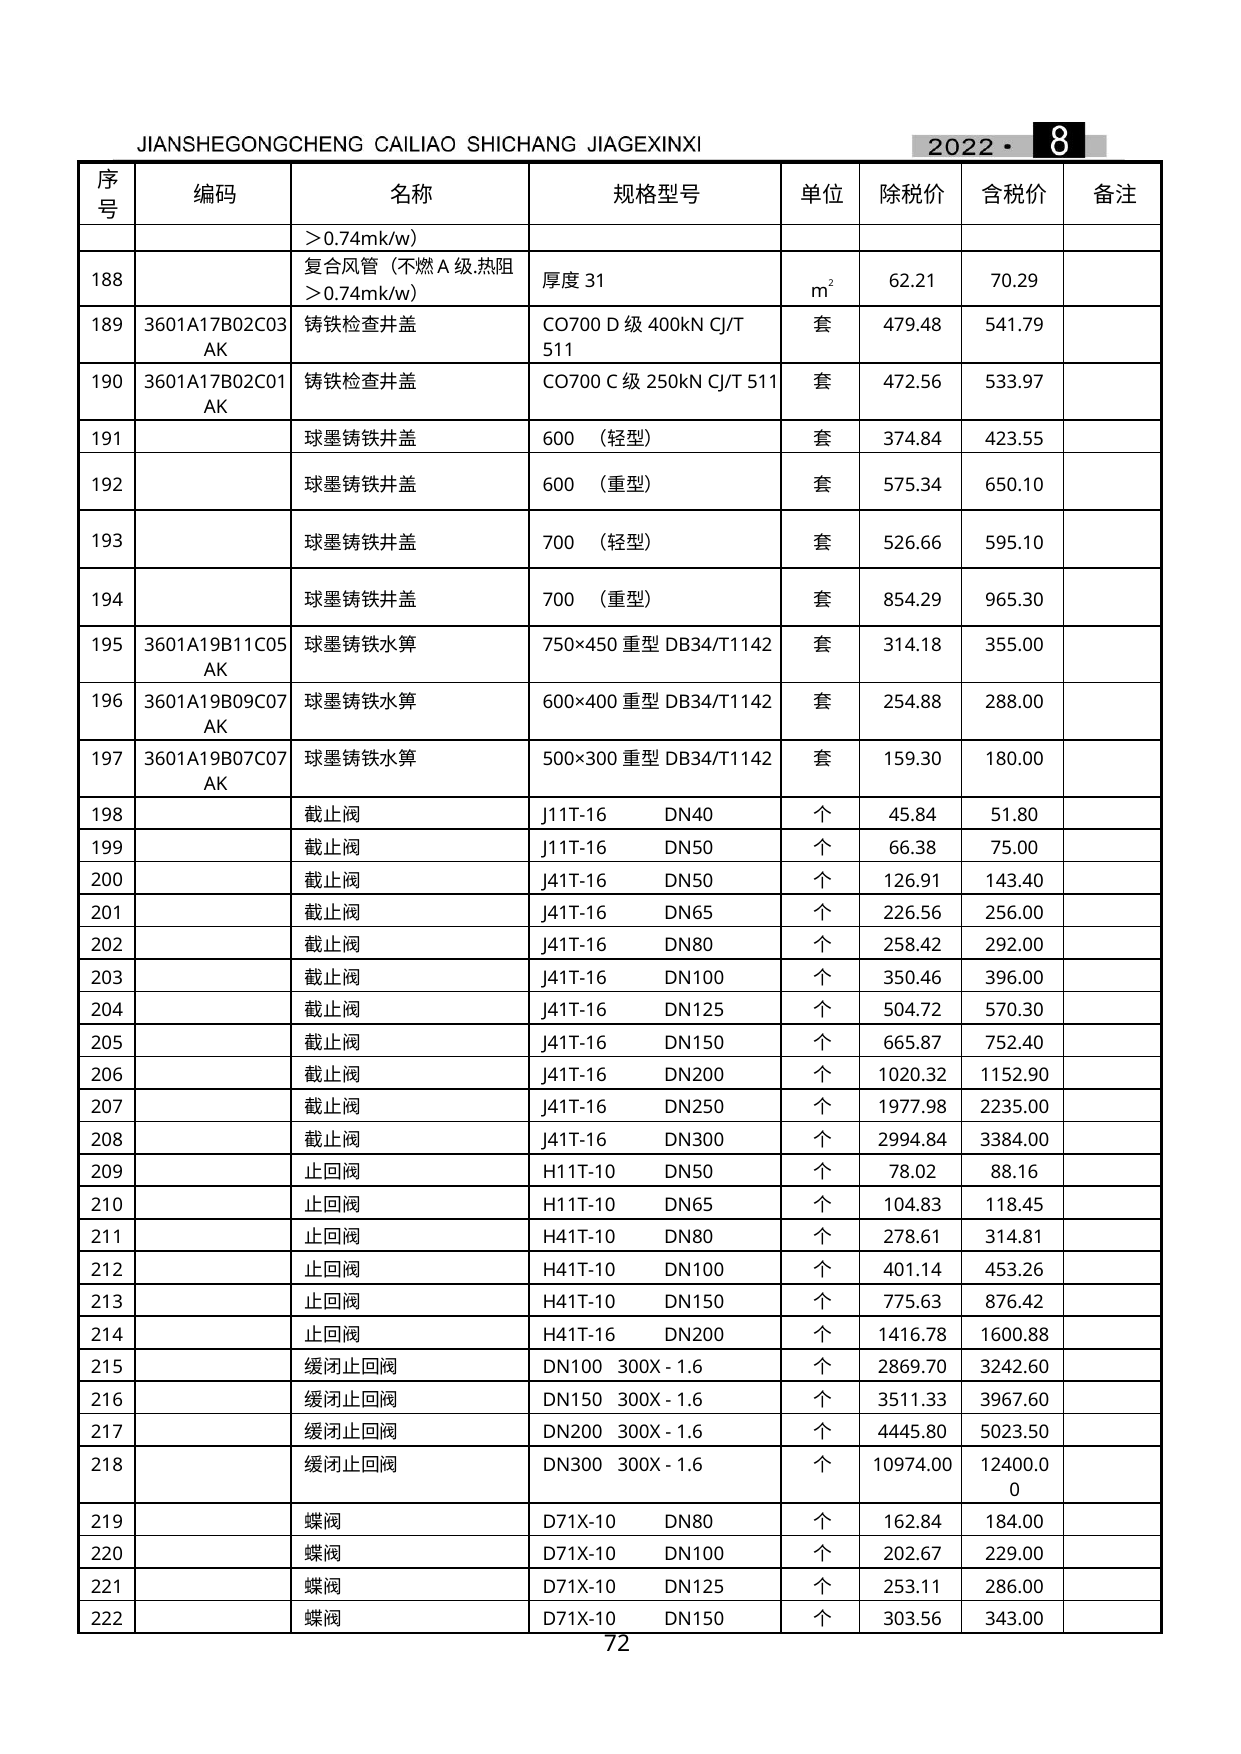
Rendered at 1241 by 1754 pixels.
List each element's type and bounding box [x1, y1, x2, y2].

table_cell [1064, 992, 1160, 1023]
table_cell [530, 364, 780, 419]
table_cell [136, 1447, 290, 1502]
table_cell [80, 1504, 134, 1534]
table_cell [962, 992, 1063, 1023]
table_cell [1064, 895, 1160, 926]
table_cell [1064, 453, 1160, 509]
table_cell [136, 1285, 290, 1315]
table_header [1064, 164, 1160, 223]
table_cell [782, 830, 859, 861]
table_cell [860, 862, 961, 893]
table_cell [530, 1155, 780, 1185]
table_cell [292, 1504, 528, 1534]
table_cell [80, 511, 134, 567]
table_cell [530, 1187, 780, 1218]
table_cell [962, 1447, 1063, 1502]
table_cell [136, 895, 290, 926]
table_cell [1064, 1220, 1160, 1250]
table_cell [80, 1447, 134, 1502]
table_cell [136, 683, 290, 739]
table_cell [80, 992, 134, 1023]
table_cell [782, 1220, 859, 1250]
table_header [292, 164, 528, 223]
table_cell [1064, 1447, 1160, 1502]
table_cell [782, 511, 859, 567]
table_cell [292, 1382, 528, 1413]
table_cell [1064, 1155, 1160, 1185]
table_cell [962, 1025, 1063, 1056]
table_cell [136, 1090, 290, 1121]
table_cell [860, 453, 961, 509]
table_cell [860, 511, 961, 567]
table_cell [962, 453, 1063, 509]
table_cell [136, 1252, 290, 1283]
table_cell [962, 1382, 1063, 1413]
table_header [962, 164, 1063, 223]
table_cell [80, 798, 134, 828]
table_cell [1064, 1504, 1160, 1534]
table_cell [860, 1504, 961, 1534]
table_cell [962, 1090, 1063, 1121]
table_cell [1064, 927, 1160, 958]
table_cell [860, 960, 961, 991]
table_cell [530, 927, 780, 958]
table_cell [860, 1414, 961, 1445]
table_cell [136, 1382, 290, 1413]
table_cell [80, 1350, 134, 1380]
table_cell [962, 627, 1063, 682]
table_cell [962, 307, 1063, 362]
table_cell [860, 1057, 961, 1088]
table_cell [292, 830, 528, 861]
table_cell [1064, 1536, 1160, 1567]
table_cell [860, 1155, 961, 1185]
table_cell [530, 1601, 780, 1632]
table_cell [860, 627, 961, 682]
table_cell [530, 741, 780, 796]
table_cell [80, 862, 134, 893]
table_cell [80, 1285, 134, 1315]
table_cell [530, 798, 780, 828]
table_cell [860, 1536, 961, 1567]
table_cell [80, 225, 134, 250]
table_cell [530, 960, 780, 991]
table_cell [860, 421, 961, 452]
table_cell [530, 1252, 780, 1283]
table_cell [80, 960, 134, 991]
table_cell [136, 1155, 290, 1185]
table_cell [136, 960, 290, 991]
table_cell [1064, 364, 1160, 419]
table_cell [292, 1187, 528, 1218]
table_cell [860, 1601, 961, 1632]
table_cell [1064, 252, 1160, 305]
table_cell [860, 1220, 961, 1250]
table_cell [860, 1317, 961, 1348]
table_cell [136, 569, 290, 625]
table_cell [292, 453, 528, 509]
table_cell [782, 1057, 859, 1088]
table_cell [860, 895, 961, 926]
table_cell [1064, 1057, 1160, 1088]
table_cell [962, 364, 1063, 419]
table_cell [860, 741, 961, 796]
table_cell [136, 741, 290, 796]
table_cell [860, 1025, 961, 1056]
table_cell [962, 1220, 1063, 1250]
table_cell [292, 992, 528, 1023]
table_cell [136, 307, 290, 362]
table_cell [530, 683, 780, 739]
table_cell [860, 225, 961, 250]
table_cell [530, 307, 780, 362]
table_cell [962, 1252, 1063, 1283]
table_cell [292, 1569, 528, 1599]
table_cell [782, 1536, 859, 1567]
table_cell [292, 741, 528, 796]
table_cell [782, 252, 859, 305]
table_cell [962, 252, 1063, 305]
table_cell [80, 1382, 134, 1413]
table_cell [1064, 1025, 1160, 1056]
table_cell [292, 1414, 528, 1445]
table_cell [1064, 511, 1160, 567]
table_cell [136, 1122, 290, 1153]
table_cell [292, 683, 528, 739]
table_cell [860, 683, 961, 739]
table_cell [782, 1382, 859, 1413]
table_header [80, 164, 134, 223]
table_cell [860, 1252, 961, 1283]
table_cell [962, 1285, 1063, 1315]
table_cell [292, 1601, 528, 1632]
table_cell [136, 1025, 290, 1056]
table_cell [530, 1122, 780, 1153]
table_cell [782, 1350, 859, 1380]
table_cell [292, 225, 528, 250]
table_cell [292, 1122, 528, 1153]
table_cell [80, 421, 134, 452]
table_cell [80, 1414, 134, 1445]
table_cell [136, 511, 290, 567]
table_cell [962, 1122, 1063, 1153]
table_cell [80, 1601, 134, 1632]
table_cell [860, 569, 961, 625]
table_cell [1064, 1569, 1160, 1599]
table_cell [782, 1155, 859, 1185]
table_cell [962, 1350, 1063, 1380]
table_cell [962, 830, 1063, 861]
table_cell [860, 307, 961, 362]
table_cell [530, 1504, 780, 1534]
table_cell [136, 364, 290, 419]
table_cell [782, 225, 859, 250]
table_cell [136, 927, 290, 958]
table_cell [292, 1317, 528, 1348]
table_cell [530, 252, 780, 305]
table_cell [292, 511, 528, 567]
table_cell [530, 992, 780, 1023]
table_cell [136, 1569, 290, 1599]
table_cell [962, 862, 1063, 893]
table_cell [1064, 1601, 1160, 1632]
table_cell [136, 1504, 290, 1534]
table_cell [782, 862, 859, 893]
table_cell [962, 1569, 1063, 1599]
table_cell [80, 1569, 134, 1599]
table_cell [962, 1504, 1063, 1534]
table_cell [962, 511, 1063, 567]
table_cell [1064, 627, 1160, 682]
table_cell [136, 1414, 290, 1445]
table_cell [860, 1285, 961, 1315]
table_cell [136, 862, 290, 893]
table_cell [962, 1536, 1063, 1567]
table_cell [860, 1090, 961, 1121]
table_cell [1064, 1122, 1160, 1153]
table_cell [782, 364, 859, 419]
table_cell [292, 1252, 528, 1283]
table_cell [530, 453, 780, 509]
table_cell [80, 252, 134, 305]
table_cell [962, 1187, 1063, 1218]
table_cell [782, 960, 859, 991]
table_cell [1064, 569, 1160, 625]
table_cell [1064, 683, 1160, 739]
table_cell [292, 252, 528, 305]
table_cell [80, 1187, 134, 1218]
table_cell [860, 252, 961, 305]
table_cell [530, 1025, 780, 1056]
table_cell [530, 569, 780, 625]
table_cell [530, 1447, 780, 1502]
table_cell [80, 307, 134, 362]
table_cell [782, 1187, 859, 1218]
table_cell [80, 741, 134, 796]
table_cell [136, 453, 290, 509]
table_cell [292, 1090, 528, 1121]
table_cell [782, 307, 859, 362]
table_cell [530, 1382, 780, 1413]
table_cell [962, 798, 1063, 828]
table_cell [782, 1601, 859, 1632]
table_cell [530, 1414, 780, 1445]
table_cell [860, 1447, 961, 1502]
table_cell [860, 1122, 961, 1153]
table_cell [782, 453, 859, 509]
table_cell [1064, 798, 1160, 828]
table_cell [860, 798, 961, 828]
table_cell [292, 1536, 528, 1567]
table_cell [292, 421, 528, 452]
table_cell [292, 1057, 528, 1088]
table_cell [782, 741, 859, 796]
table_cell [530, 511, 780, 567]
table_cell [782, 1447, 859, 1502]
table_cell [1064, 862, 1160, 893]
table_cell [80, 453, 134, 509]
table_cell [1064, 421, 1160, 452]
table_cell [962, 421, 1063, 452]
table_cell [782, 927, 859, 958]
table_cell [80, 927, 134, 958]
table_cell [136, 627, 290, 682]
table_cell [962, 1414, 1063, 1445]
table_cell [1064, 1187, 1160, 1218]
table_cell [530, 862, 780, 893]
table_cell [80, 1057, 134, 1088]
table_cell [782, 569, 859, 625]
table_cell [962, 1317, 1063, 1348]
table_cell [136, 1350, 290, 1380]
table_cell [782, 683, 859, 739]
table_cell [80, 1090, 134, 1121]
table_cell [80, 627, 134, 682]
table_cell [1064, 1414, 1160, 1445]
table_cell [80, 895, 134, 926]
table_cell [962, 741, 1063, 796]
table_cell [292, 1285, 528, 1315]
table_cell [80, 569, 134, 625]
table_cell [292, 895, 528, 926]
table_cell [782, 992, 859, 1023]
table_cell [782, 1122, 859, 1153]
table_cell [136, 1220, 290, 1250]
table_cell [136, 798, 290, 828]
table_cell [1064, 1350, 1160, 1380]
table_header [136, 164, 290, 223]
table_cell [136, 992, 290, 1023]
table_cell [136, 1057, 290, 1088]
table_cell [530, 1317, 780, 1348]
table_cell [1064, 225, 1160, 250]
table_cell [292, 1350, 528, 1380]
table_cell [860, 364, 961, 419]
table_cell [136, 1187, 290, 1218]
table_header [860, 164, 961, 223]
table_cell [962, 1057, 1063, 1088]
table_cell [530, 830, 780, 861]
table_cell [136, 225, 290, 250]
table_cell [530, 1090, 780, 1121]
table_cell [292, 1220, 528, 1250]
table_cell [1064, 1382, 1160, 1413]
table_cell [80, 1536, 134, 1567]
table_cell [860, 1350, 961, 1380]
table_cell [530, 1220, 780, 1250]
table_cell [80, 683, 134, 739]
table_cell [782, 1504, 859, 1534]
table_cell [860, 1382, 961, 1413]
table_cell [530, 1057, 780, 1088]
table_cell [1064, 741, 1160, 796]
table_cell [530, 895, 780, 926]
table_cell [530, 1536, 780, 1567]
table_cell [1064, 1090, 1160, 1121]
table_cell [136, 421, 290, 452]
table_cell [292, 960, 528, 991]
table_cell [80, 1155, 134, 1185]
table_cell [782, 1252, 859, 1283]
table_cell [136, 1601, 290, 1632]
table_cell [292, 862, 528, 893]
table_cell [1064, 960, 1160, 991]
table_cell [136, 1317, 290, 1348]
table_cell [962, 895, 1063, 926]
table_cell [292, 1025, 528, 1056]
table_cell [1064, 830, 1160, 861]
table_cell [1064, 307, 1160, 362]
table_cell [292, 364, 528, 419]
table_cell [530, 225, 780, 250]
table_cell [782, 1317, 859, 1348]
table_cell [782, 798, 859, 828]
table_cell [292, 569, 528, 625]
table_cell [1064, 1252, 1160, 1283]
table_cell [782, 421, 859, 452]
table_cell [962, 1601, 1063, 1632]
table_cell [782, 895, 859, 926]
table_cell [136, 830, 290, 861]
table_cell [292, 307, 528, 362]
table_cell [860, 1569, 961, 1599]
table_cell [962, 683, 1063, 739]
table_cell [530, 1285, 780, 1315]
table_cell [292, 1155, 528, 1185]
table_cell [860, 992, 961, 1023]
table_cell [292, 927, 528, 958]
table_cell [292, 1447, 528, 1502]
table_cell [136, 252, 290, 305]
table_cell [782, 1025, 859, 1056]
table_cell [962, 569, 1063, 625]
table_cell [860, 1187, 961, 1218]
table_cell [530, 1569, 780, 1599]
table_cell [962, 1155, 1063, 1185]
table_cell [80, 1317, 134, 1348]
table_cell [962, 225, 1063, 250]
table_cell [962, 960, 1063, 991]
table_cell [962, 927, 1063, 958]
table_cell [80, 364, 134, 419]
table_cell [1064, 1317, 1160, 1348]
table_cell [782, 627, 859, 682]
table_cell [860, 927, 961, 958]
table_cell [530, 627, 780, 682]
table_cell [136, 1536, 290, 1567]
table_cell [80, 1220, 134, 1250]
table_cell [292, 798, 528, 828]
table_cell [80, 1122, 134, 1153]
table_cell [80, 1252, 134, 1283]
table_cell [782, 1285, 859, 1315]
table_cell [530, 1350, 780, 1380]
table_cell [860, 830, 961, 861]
picture [112, 122, 1125, 160]
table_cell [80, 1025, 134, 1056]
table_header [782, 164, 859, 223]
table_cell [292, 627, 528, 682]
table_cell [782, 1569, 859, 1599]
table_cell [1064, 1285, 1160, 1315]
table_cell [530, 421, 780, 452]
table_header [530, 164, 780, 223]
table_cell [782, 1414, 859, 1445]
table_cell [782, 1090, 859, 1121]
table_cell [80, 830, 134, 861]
